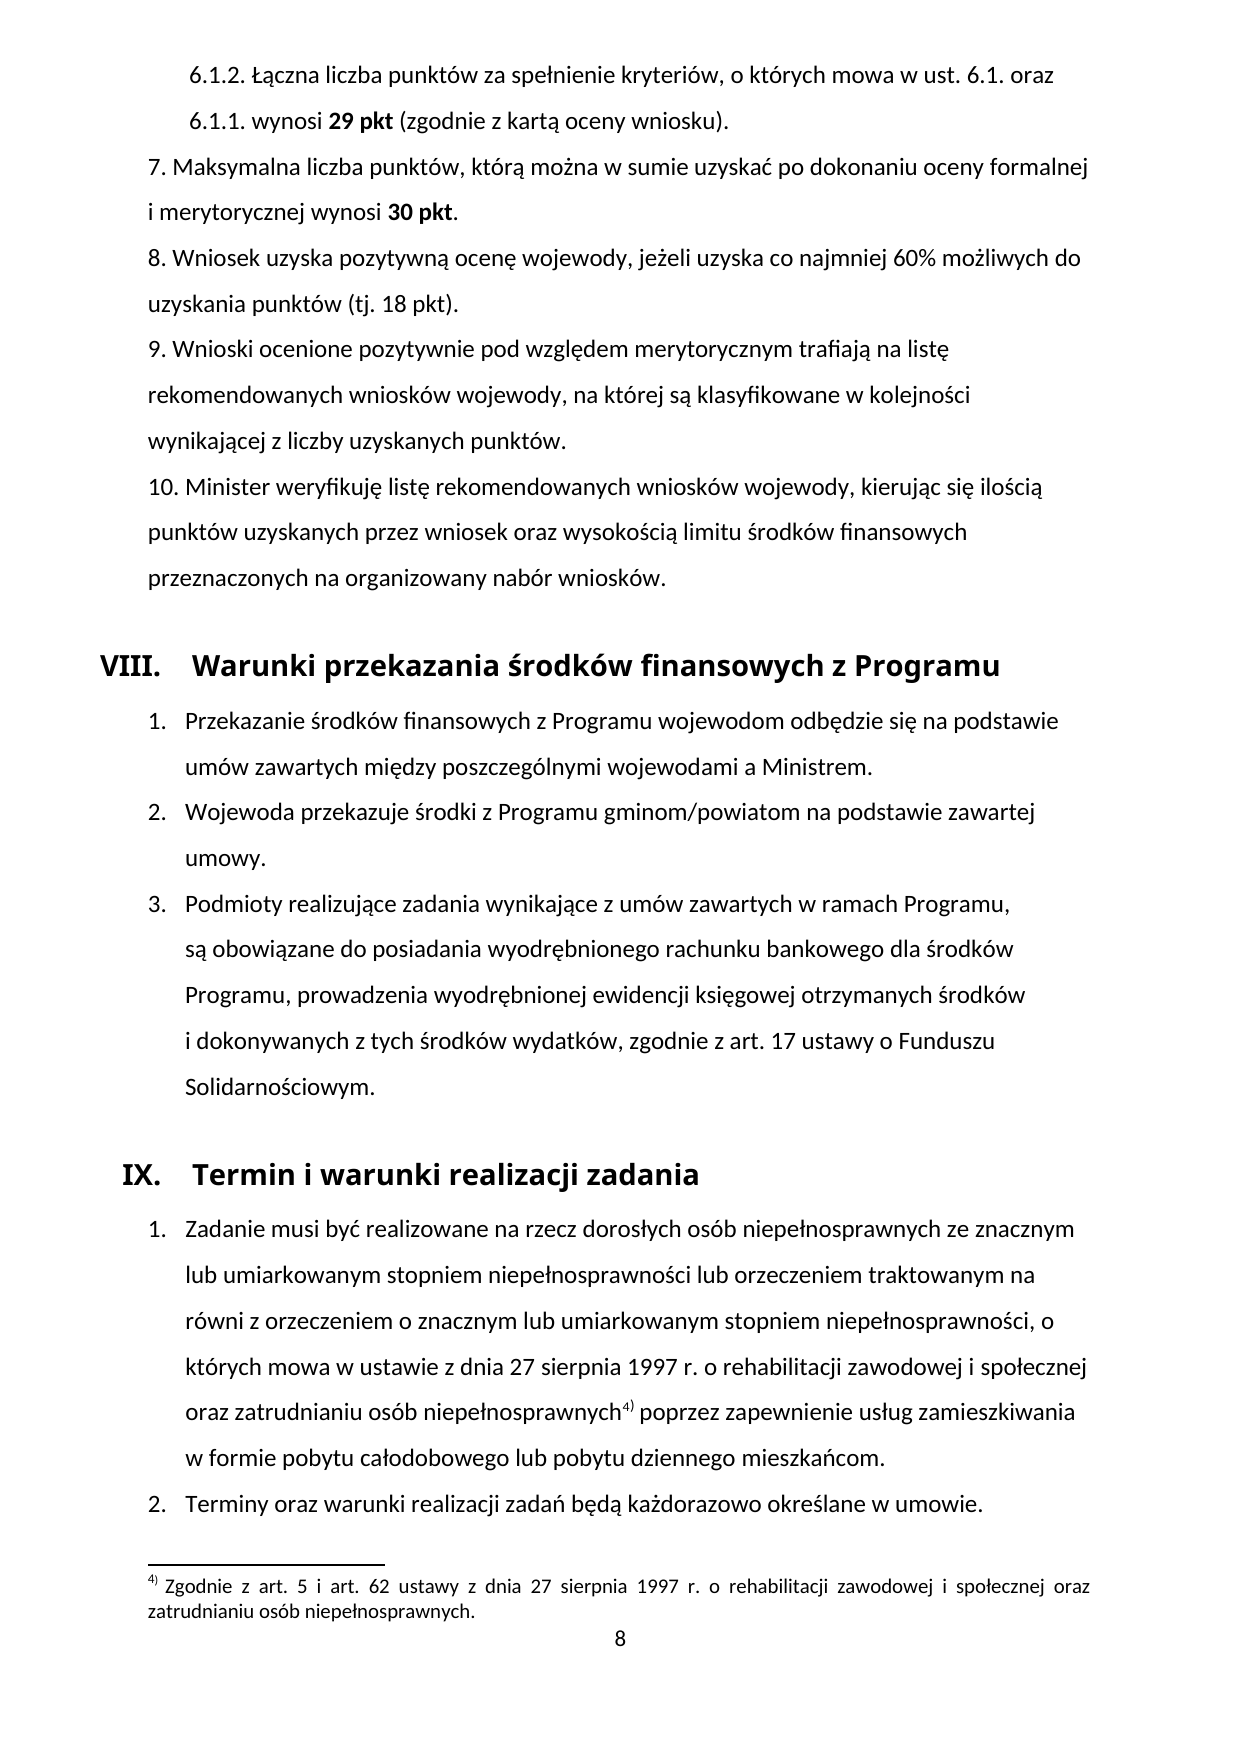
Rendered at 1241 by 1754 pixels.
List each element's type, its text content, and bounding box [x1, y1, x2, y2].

list Podmioty realizujące zadania wynikające z umów zawartych w ramach Programu, są obowiązane do posiadania wyodrębnionego rachunku bankowego dla środków Programu, prowadzenia wyodrębnionej ewidencji księgowej otrzymanych środków i dokonywanych z tych środków wydatków, zgodnie z art. 17 ustawy o Funduszu Solidarnościowym. [148, 888, 1093, 1101]
text 7. Maksymalna liczba punktów, którą można w sumie uzyskać po dokonaniu oceny formalnej i merytorycznej wynosi 30 pkt. [148, 151, 1093, 227]
subtitle Warunki przekazania środków finansowych z Programu [161, 645, 1093, 685]
list Terminy oraz warunki realizacji zadań będą każdorazowo określane w umowie. [148, 1488, 1093, 1518]
text 6.1.2. Łączna liczba punktów za spełnienie kryteriów, o których mowa w ust. 6.1. oraz 6.1.1. wynosi 29 pkt (zgodnie z kartą oceny wniosku). [189, 59, 1093, 135]
text 8. Wniosek uzyska pozytywną ocenę wojewody, jeżeli uzyska co najmniej 60% możliwych do uzyskania punktów (tj. 18 pkt). [148, 242, 1093, 318]
list Wojewoda przekazuje środki z Programu gminom/powiatom na podstawie zawartej umowy. [148, 796, 1093, 873]
subtitle Termin i warunki realizacji zadania [161, 1154, 1093, 1194]
text 9. Wnioski ocenione pozytywnie pod względem merytorycznym trafiają na listę rekomendowanych wniosków wojewody, na której są klasyfikowane w kolejności wynikającej z liczby uzyskanych punktów. [148, 333, 1093, 456]
list Zadanie musi być realizowane na rzecz dorosłych osób niepełnosprawnych ze znacznym lub umiarkowanym stopniem niepełnosprawności lub orzeczeniem traktowanym na równi z orzeczeniem o znacznym lub umiarkowanym stopniem niepełnosprawności, o których mowa w ustawie z dnia 27 sierpnia 1997 r. o rehabilitacji zawodowej i społecznej oraz zatrudnianiu osób niepełnosprawnych) poprzez zapewnienie usług zamieszkiwania w formie pobytu całodobowego lub pobytu dziennego mieszkańcom. [148, 1213, 1093, 1473]
text 10. Minister weryfikuję listę rekomendowanych wniosków wojewody, kierując się ilością punktów uzyskanych przez wniosek oraz wysokością limitu środków finansowych przeznaczonych na organizowany nabór wniosków. [148, 471, 1093, 593]
list Przekazanie środków finansowych z Programu wojewodom odbędzie się na podstawie umów zawartych między poszczególnymi wojewodami a Ministrem. [148, 705, 1093, 781]
